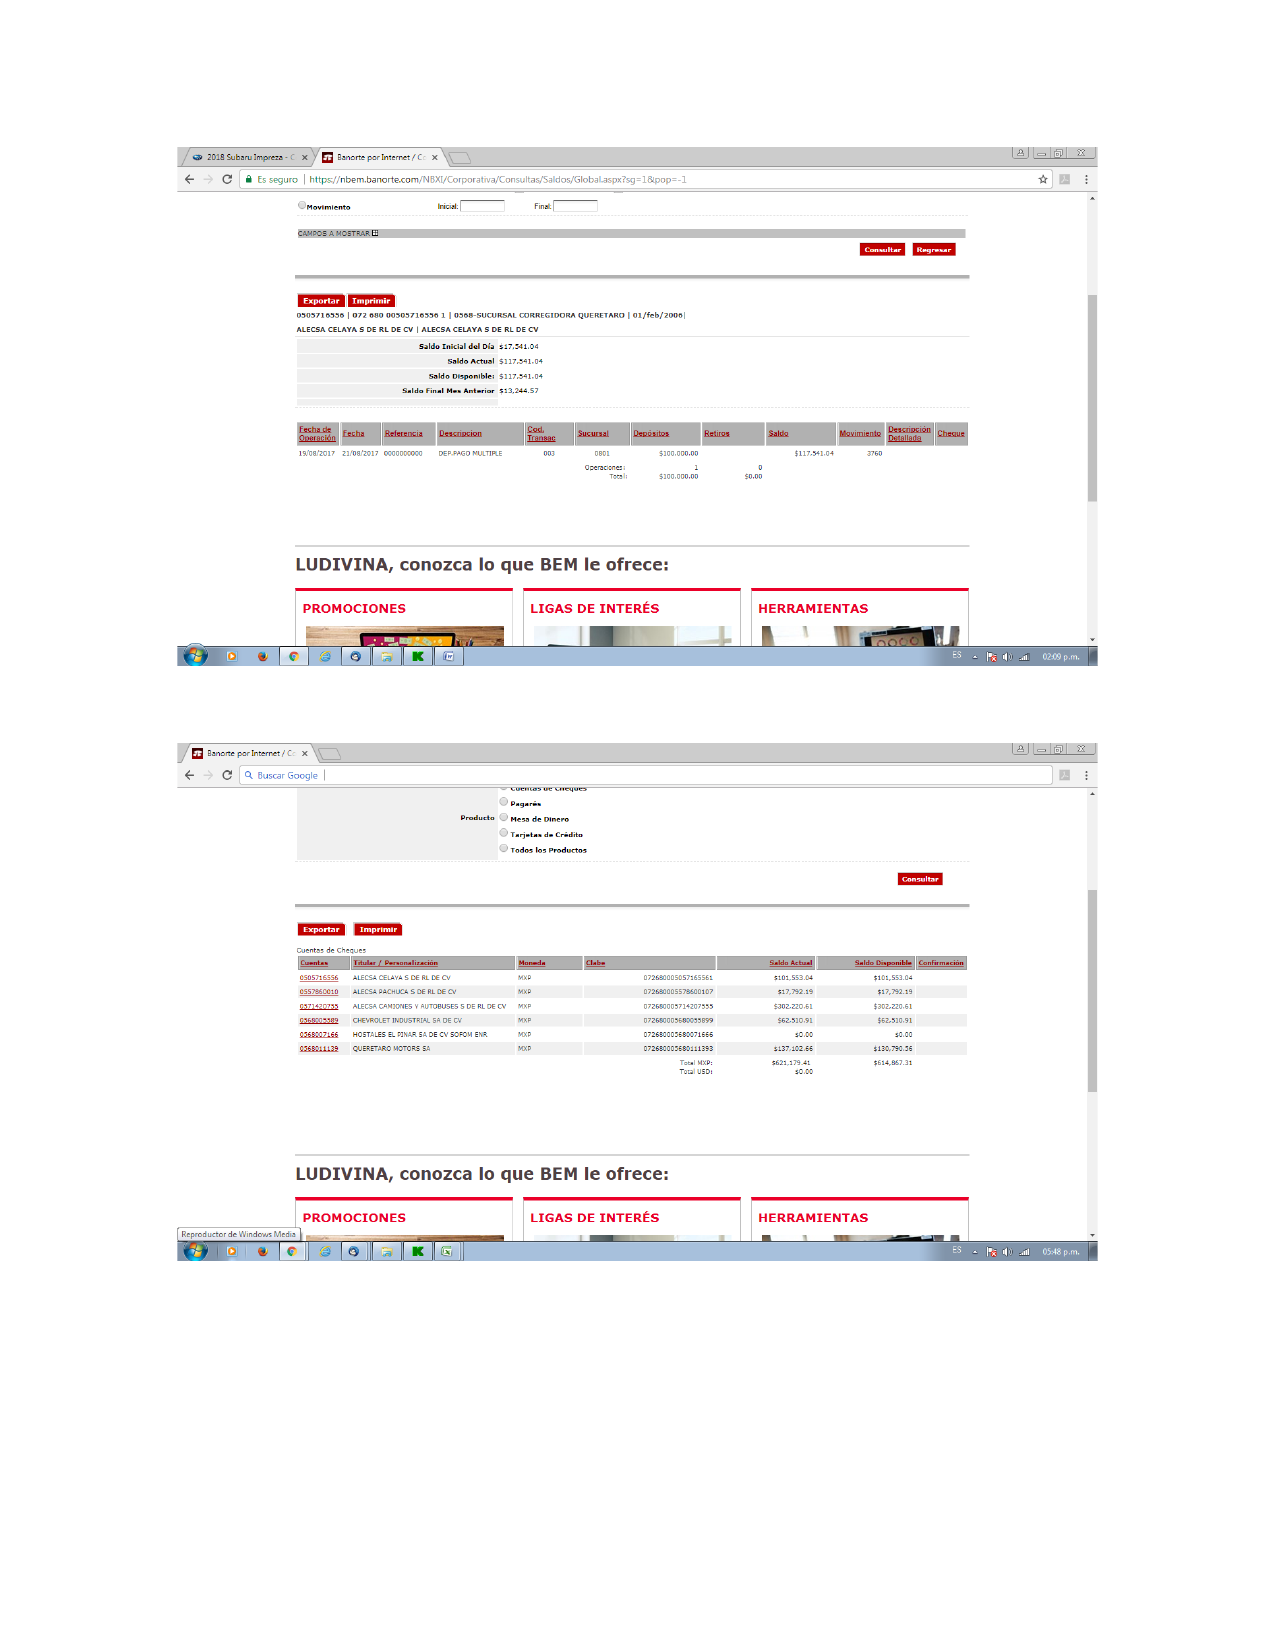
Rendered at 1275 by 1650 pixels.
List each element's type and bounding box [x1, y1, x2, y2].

picture [177, 147, 1098, 666]
picture [177, 743, 1098, 1261]
